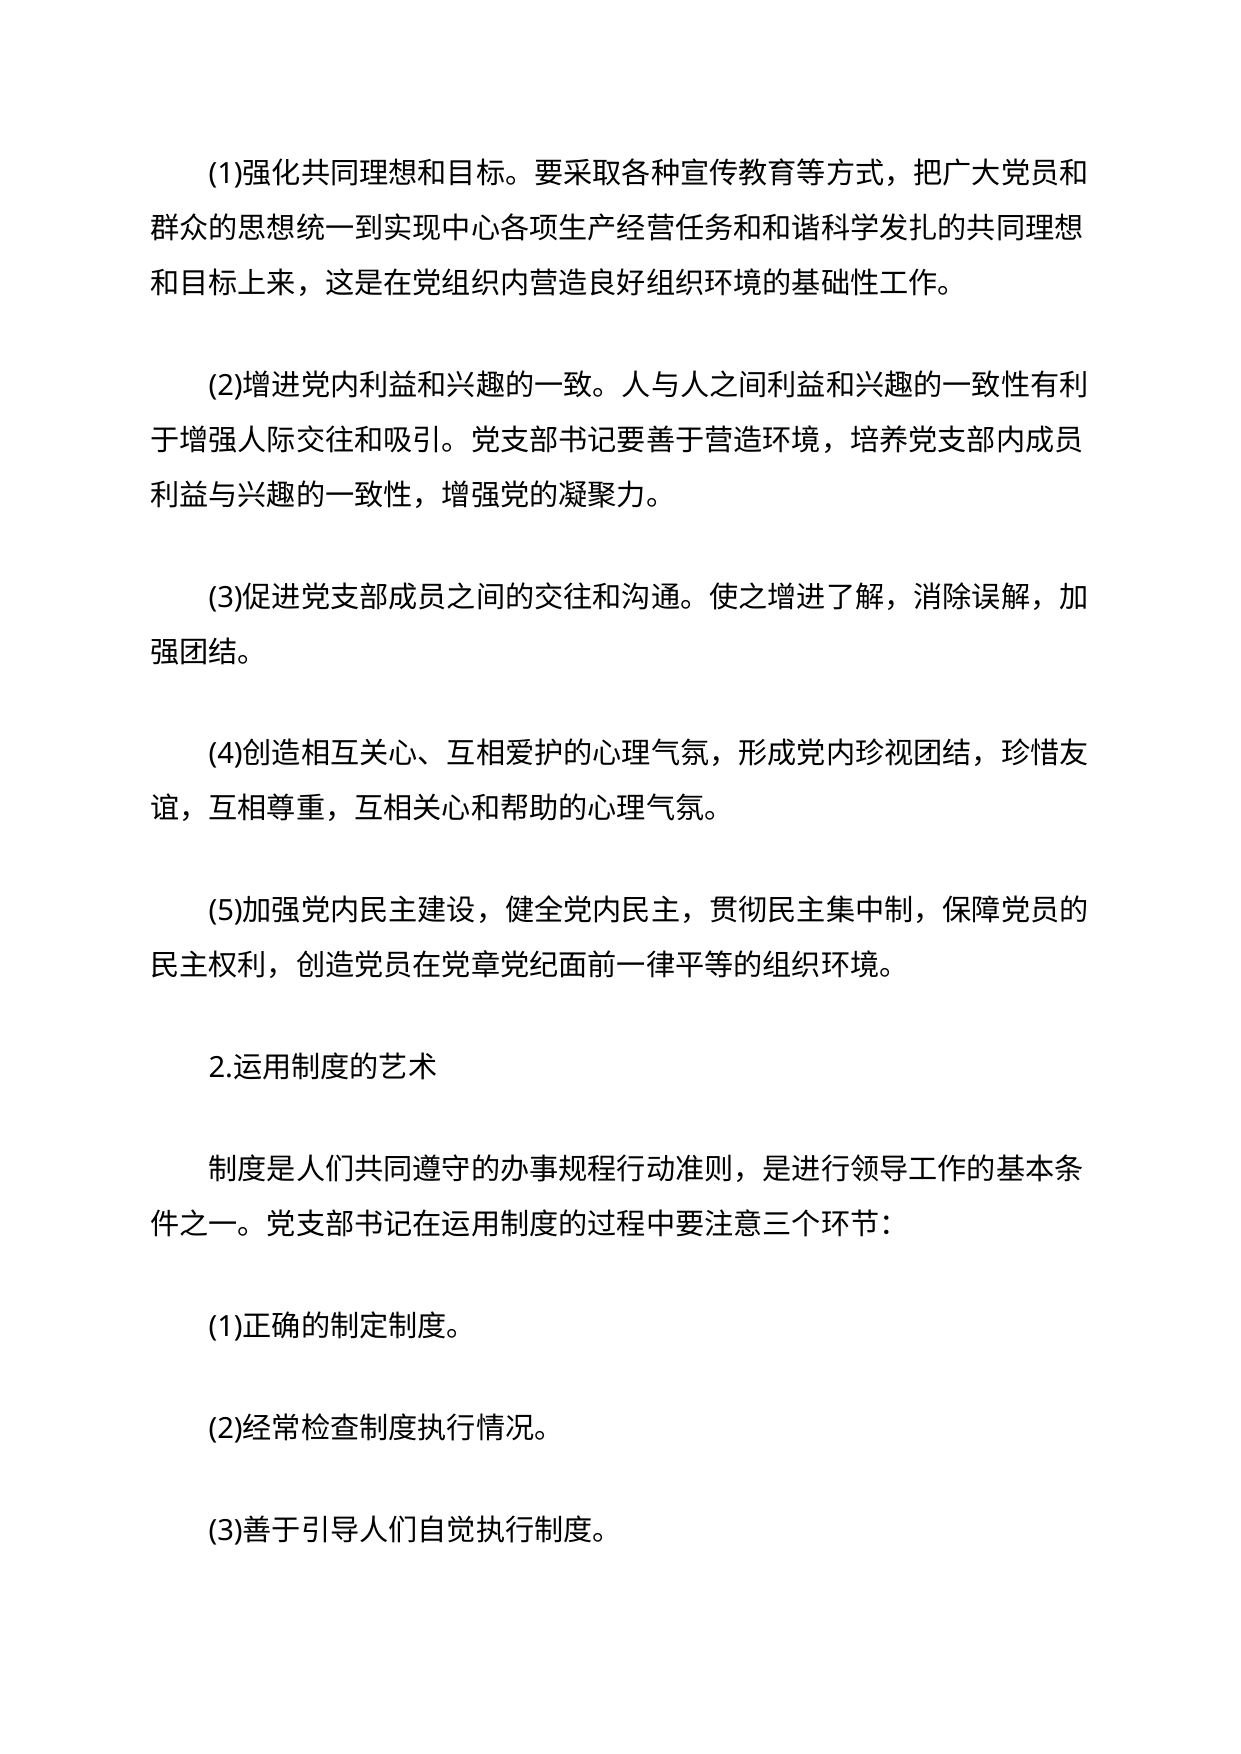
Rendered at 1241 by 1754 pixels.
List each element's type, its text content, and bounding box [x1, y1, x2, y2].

text 2.运用制度的艺术 [150, 1044, 1090, 1086]
text (2)增进党内利益和兴趣的一致。人与人之间利益和兴趣的一致性有利于增强人际交往和吸引。党支部书记要善于营造环境，培养党支部内成员利益与兴趣的一致性，增强党的凝聚力。 [150, 362, 1090, 514]
text (2)经常检查制度执行情况。 [150, 1404, 1090, 1447]
text (3)善于引导人们自觉执行制度。 [150, 1506, 1090, 1549]
text (1)正确的制定制度。 [150, 1302, 1090, 1345]
text (1)强化共同理想和目标。要采取各种宣传教育等方式，把广大党员和群众的思想统一到实现中心各项生产经营任务和和谐科学发扎的共同理想和目标上来，这是在党组织内营造良好组织环境的基础性工作。 [150, 150, 1090, 302]
text 制度是人们共同遵守的办事规程行动准则，是进行领导工作的基本条件之一。党支部书记在运用制度的过程中要注意三个环节： [150, 1146, 1090, 1243]
text (5)加强党内民主建设，健全党内民主，贯彻民主集中制，保障党员的民主权利，创造党员在党章党纪面前一律平等的组织环境。 [150, 887, 1090, 984]
text (3)促进党支部成员之间的交往和沟通。使之增进了解，消除误解，加强团结。 [150, 573, 1090, 671]
text (4)创造相互关心、互相爱护的心理气氛，形成党内珍视团结，珍惜友谊，互相尊重，互相关心和帮助的心理气氛。 [150, 730, 1090, 827]
